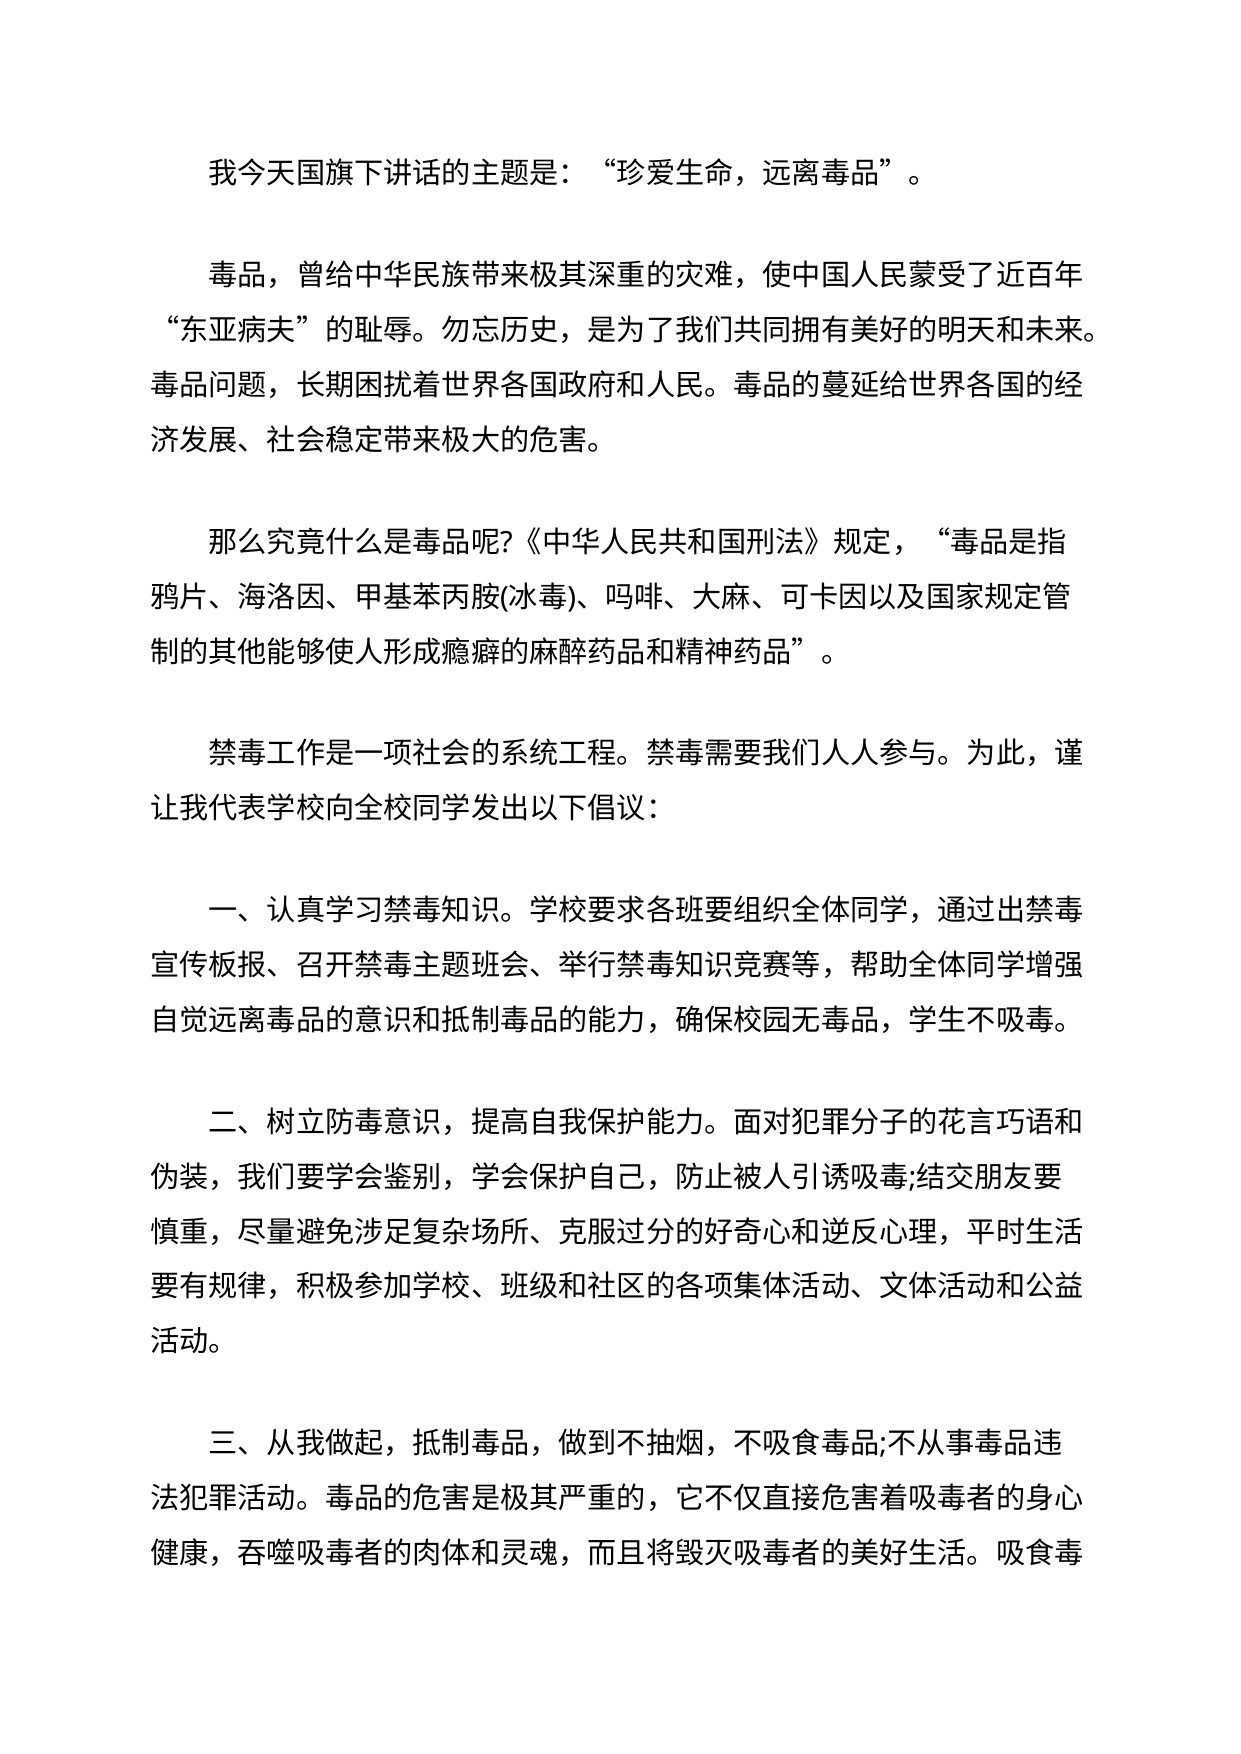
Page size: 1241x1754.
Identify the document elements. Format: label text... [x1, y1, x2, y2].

text 禁毒工作是一项社会的系统工程。禁毒需要我们人人参与。为此，谨让我代表学校向全校同学发出以下倡议： [150, 730, 1090, 827]
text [150, 1420, 1090, 1572]
text 那么究竟什么是毒品呢?《中华人民共和国刑法》规定，“毒品是指鸦片、海洛因、甲基苯丙胺(冰毒)、吗啡、大麻、可卡因以及国家规定管制的其他能够使人形成瘾癖的麻醉药品和精神药品”。 [150, 518, 1090, 671]
text 一、认真学习禁毒知识。学校要求各班要组织全体同学，通过出禁毒宣传板报、召开禁毒主题班会、举行禁毒知识竞赛等，帮助全体同学增强自觉远离毒品的意识和抵制毒品的能力，确保校园无毒品，学生不吸毒。 [150, 887, 1090, 1039]
text 毒品，曾给中华民族带来极其深重的灾难，使中国人民蒙受了近百年“东亚病夫”的耻辱。勿忘历史，是为了我们共同拥有美好的明天和未来。毒品问题，长期困扰着世界各国政府和人民。毒品的蔓延给世界各国的经济发展、社会稳定带来极大的危害。 [150, 252, 1090, 459]
text 我今天国旗下讲话的主题是：“珍爱生命，远离毒品”。 [150, 150, 1090, 192]
text 二、树立防毒意识，提高自我保护能力。面对犯罪分子的花言巧语和伪装，我们要学会鉴别，学会保护自己，防止被人引诱吸毒;结交朋友要慎重，尽量避免涉足复杂场所、克服过分的好奇心和逆反心理，平时生活要有规律，积极参加学校、班级和社区的各项集体活动、文体活动和公益活动。 [150, 1098, 1090, 1360]
